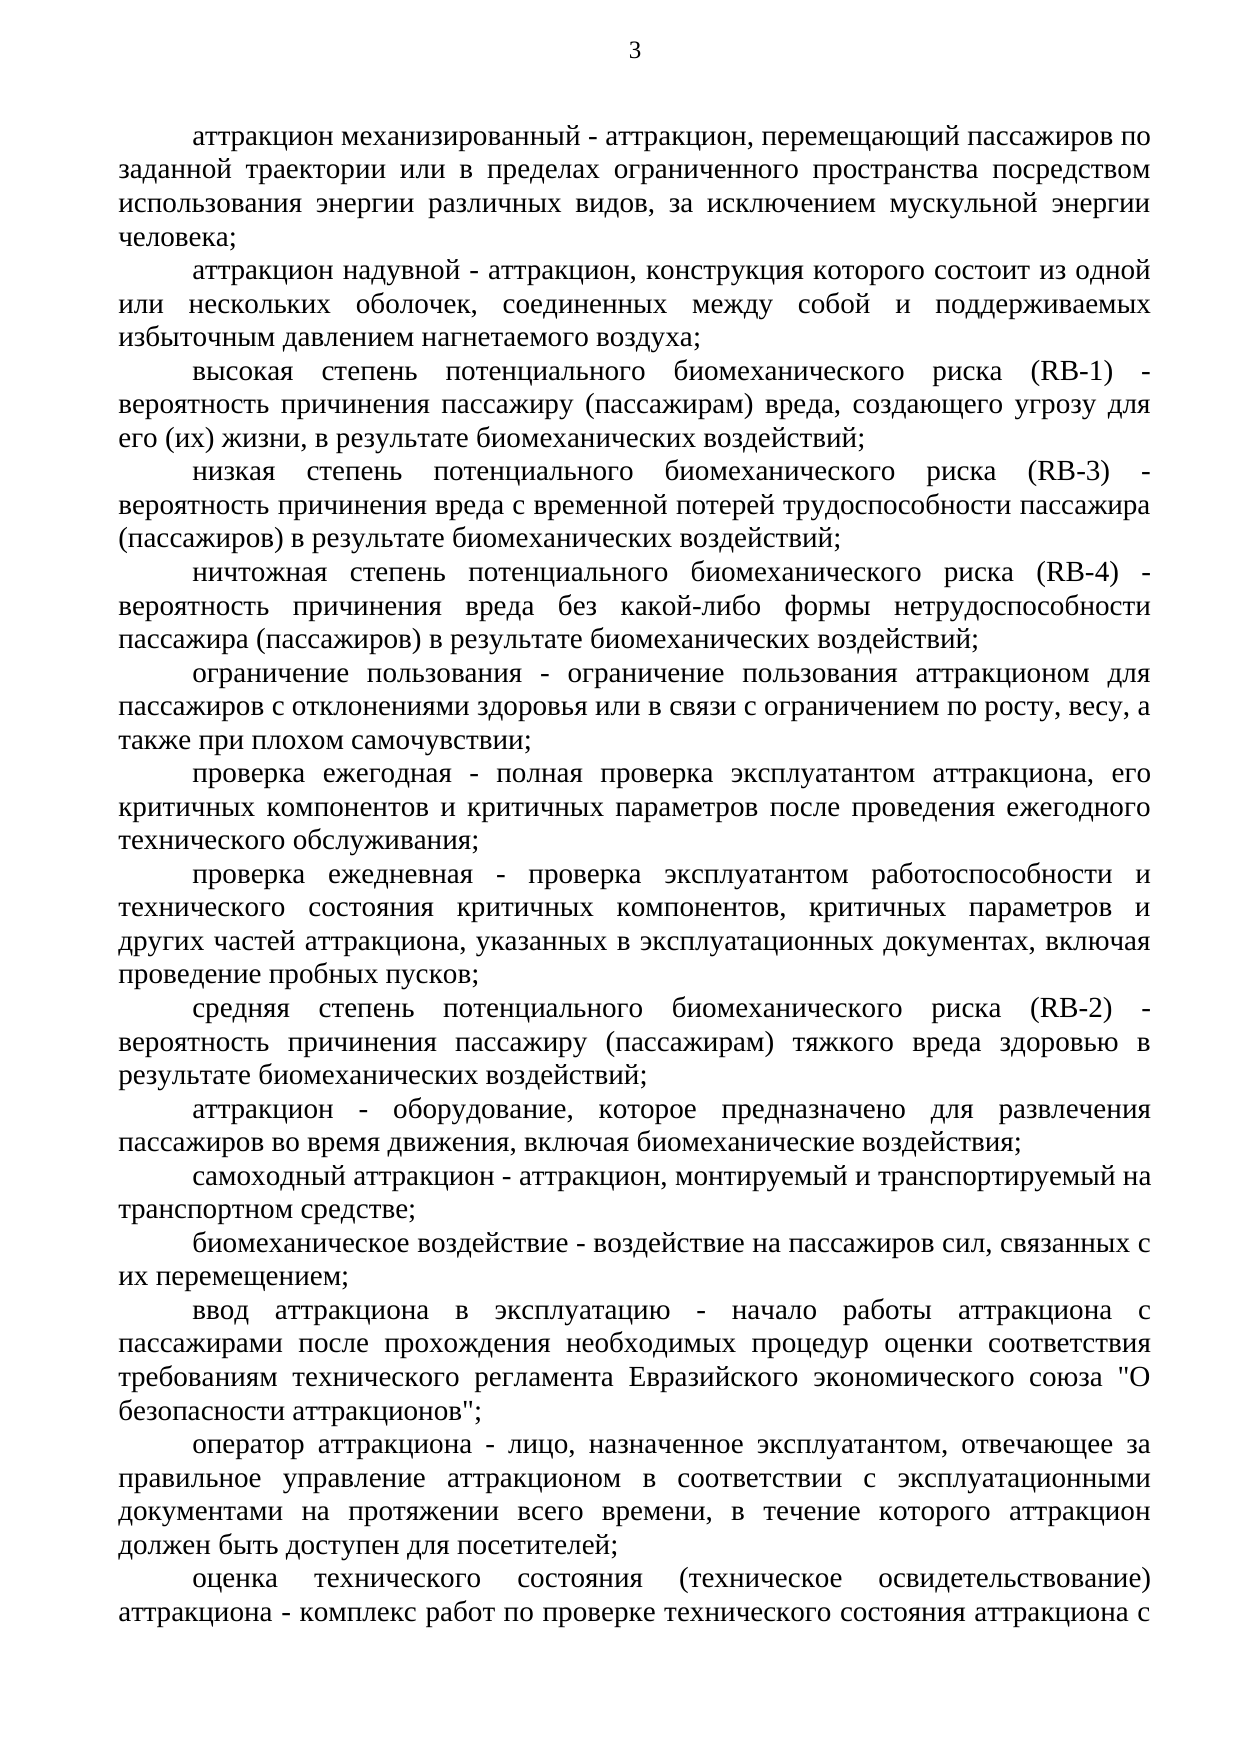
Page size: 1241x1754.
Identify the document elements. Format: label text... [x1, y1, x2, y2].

text ограничение пользования - ограничение пользования аттракционом для пассажиров с отклонениями здоровья или в связи с ограничением по росту, весу, а также при плохом самочувствии; [118, 655, 1152, 755]
text проверка ежегодная - полная проверка эксплуатантом аттракциона, его критичных компонентов и критичных параметров после проведения ежегодного технического обслуживания; [118, 755, 1152, 856]
text высокая степень потенциального биомеханического риска (RB-1) - вероятность причинения пассажиру (пассажирам) вреда, создающего угрозу для его (их) жизни, в результате биомеханических воздействий; [118, 353, 1152, 453]
text биомеханическое воздействие - воздействие на пассажиров сил, связанных с их перемещением; [118, 1225, 1152, 1292]
text низкая степень потенциального биомеханического риска (RB-3) - вероятность причинения вреда с временной потерей трудоспособности пассажира (пассажиров) в результате биомеханических воздействий; [118, 453, 1152, 554]
text ничтожная степень потенциального биомеханического риска (RB-4) - вероятность причинения вреда без какой-либо формы нетрудоспособности пассажира (пассажиров) в результате биомеханических воздействий; [118, 554, 1152, 655]
text аттракцион механизированный - аттракцион, перемещающий пассажиров по заданной траектории или в пределах ограниченного пространства посредством использования энергии различных видов, за исключением мускульной энергии человека; [118, 118, 1152, 252]
text аттракцион - оборудование, которое предназначено для развлечения пассажиров во время движения, включая биомеханические воздействия; [118, 1091, 1152, 1158]
text ввод аттракциона в эксплуатацию - начало работы аттракциона с пассажирами после прохождения необходимых процедур оценки соответствия требованиям технического регламента Евразийского экономического союза "О безопасности аттракционов"; [118, 1292, 1152, 1426]
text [118, 1560, 1152, 1627]
text оператор аттракциона - лицо, назначенное эксплуатантом, отвечающее за правильное управление аттракционом в соответствии с эксплуатационными документами на протяжении всего времени, в течение которого аттракцион должен быть доступен для посетителей; [118, 1426, 1152, 1560]
text самоходный аттракцион - аттракцион, монтируемый и транспортируемый на транспортном средстве; [118, 1158, 1152, 1225]
text аттракцион надувной - аттракцион, конструкция которого состоит из одной или нескольких оболочек, соединенных между собой и поддерживаемых избыточным давлением нагнетаемого воздуха; [118, 252, 1152, 353]
text средняя степень потенциального биомеханического риска (RB-2) - вероятность причинения пассажиру (пассажирам) тяжкого вреда здоровью в результате биомеханических воздействий; [118, 990, 1152, 1091]
text проверка ежедневная - проверка эксплуатантом работоспособности и технического состояния критичных компонентов, критичных параметров и других частей аттракциона, указанных в эксплуатационных документах, включая проведение пробных пусков; [118, 856, 1152, 990]
